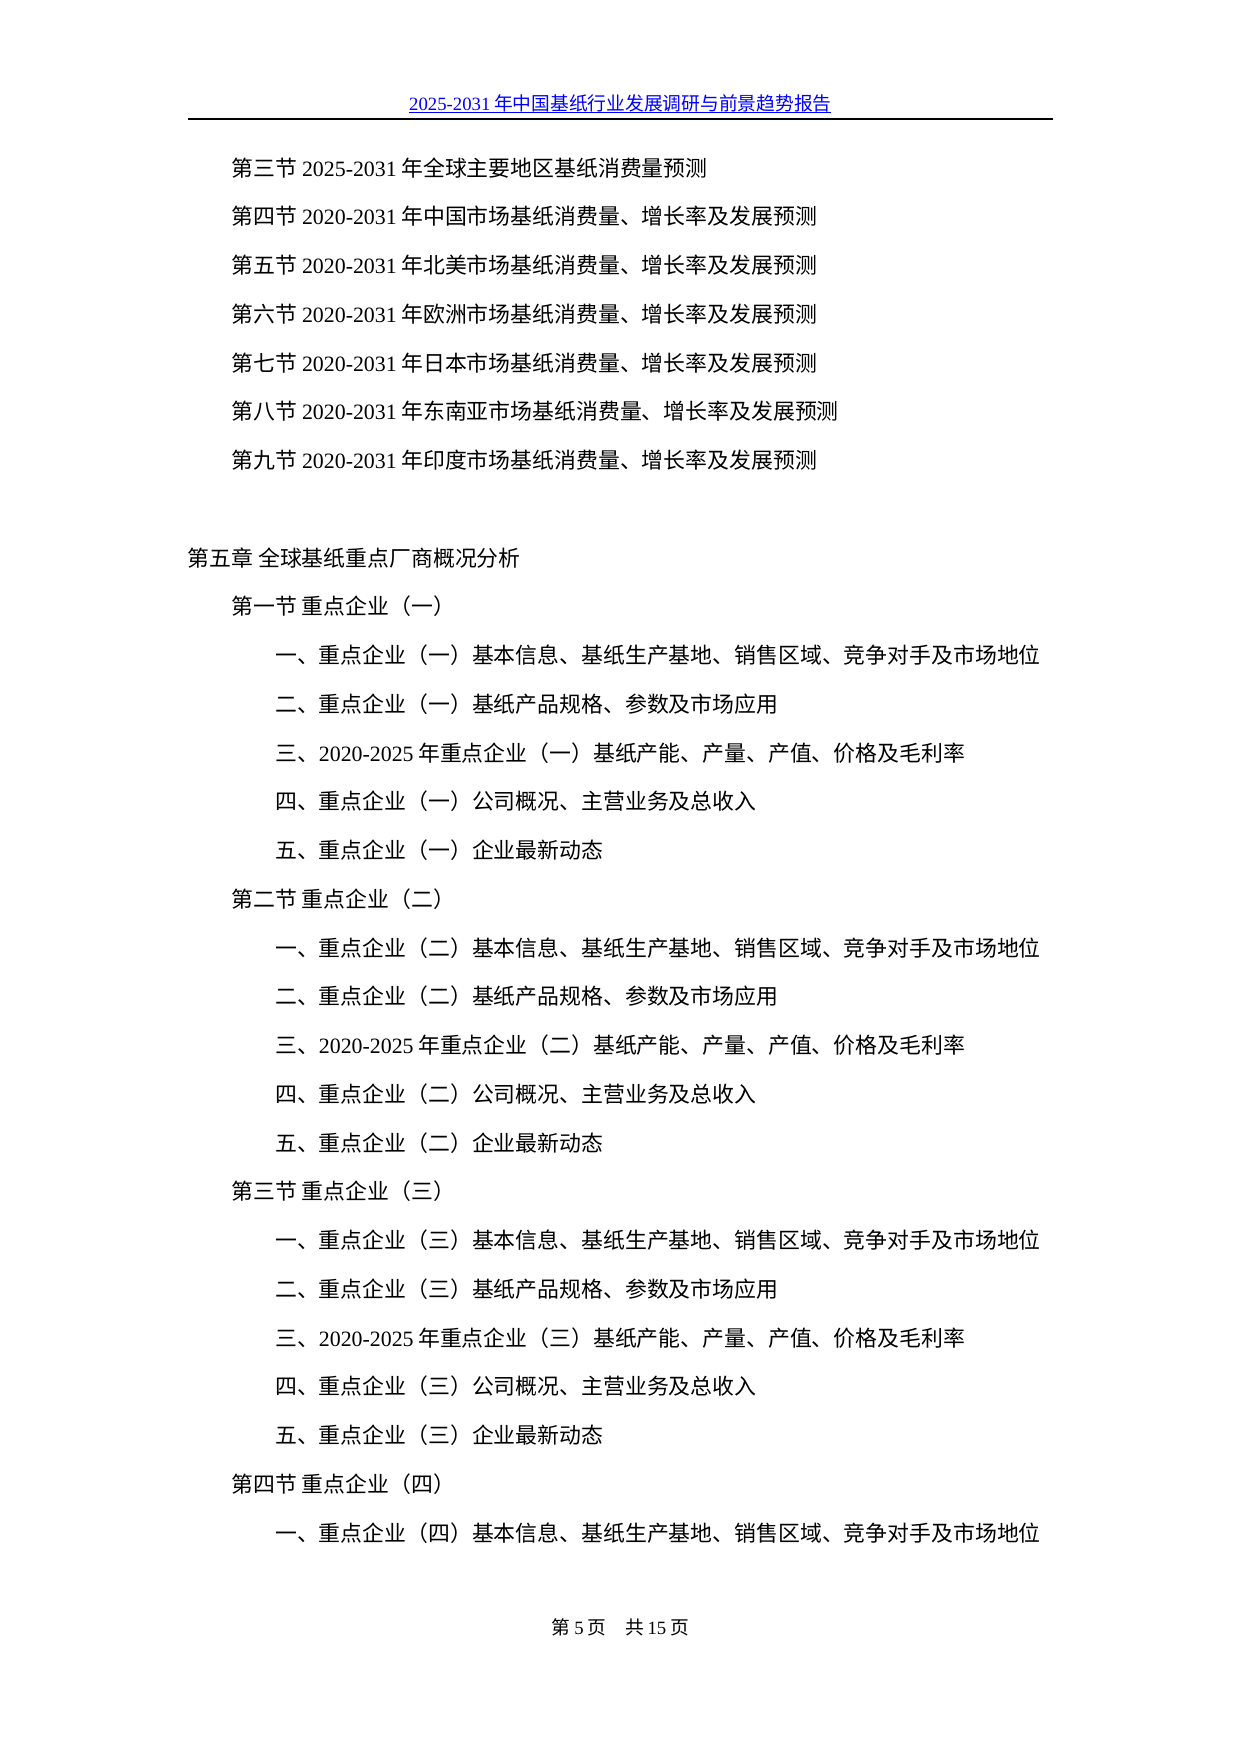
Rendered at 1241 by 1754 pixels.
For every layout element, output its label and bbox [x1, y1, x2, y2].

text [187, 150, 1053, 1548]
